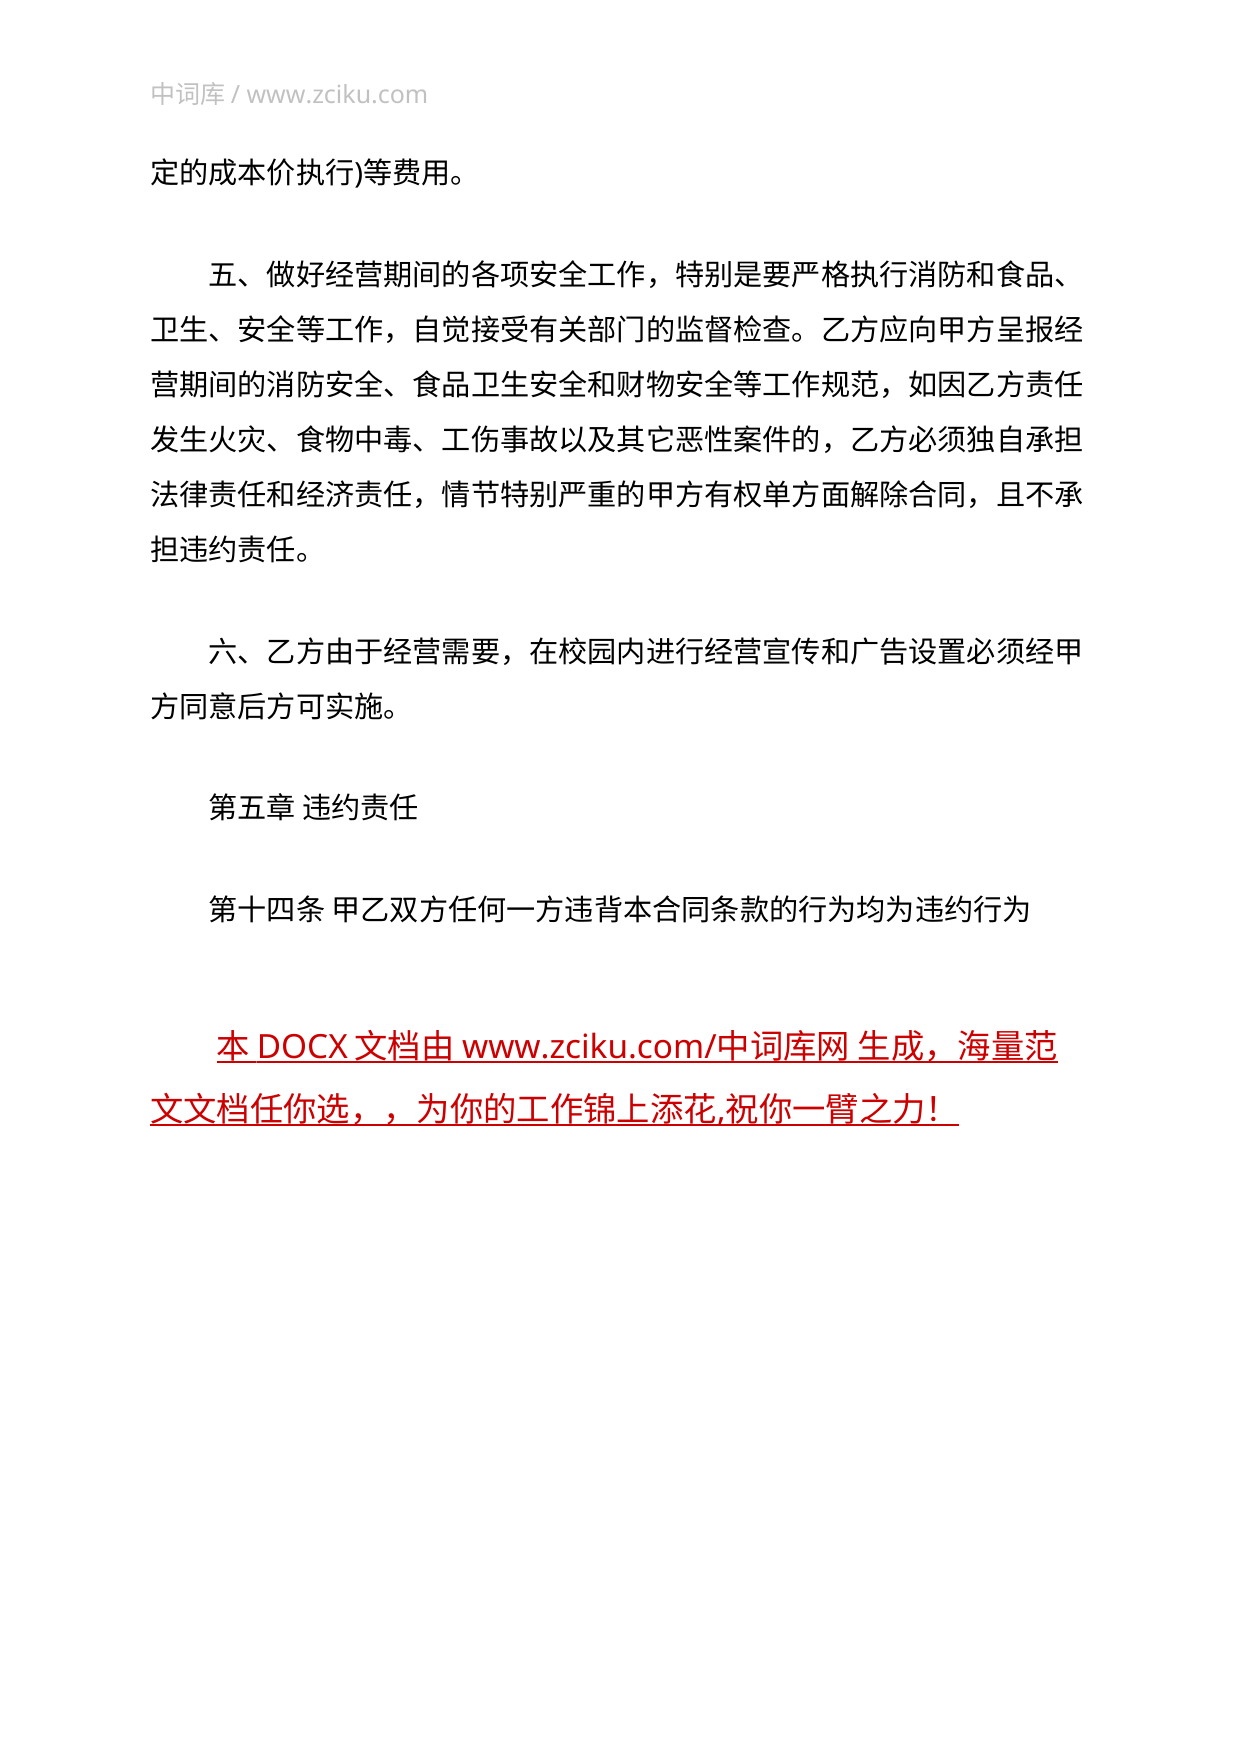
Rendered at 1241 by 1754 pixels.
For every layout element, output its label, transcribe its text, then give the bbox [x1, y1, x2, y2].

text 第五章 违约责任 [150, 785, 1090, 827]
text 第十四条 甲乙双方任何一方违背本合同条款的行为均为违约行为 [150, 887, 1090, 929]
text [150, 150, 1090, 192]
text 五、做好经营期间的各项安全工作，特别是要严格执行消防和食品、卫生、安全等工作，自觉接受有关部门的监督检查。乙方应向甲方呈报经营期间的消防安全、食品卫生安全和财物安全等工作规范，如因乙方责任发生火灾、食物中毒、工伤事故以及其它恶性案件的，乙方必须独自承担法律责任和经济责任，情节特别严重的甲方有权单方面解除合同，且不承担违约责任。 [150, 252, 1090, 569]
text 本DOCX文档由 www.zciku.com/中词库网 生成，海量范文文档任你选，，为你的工作锦上添花,祝你一臂之力！ [150, 1020, 1090, 1131]
text 六、乙方由于经营需要，在校园内进行经营宣传和广告设置必须经甲方同意后方可实施。 [150, 628, 1090, 725]
